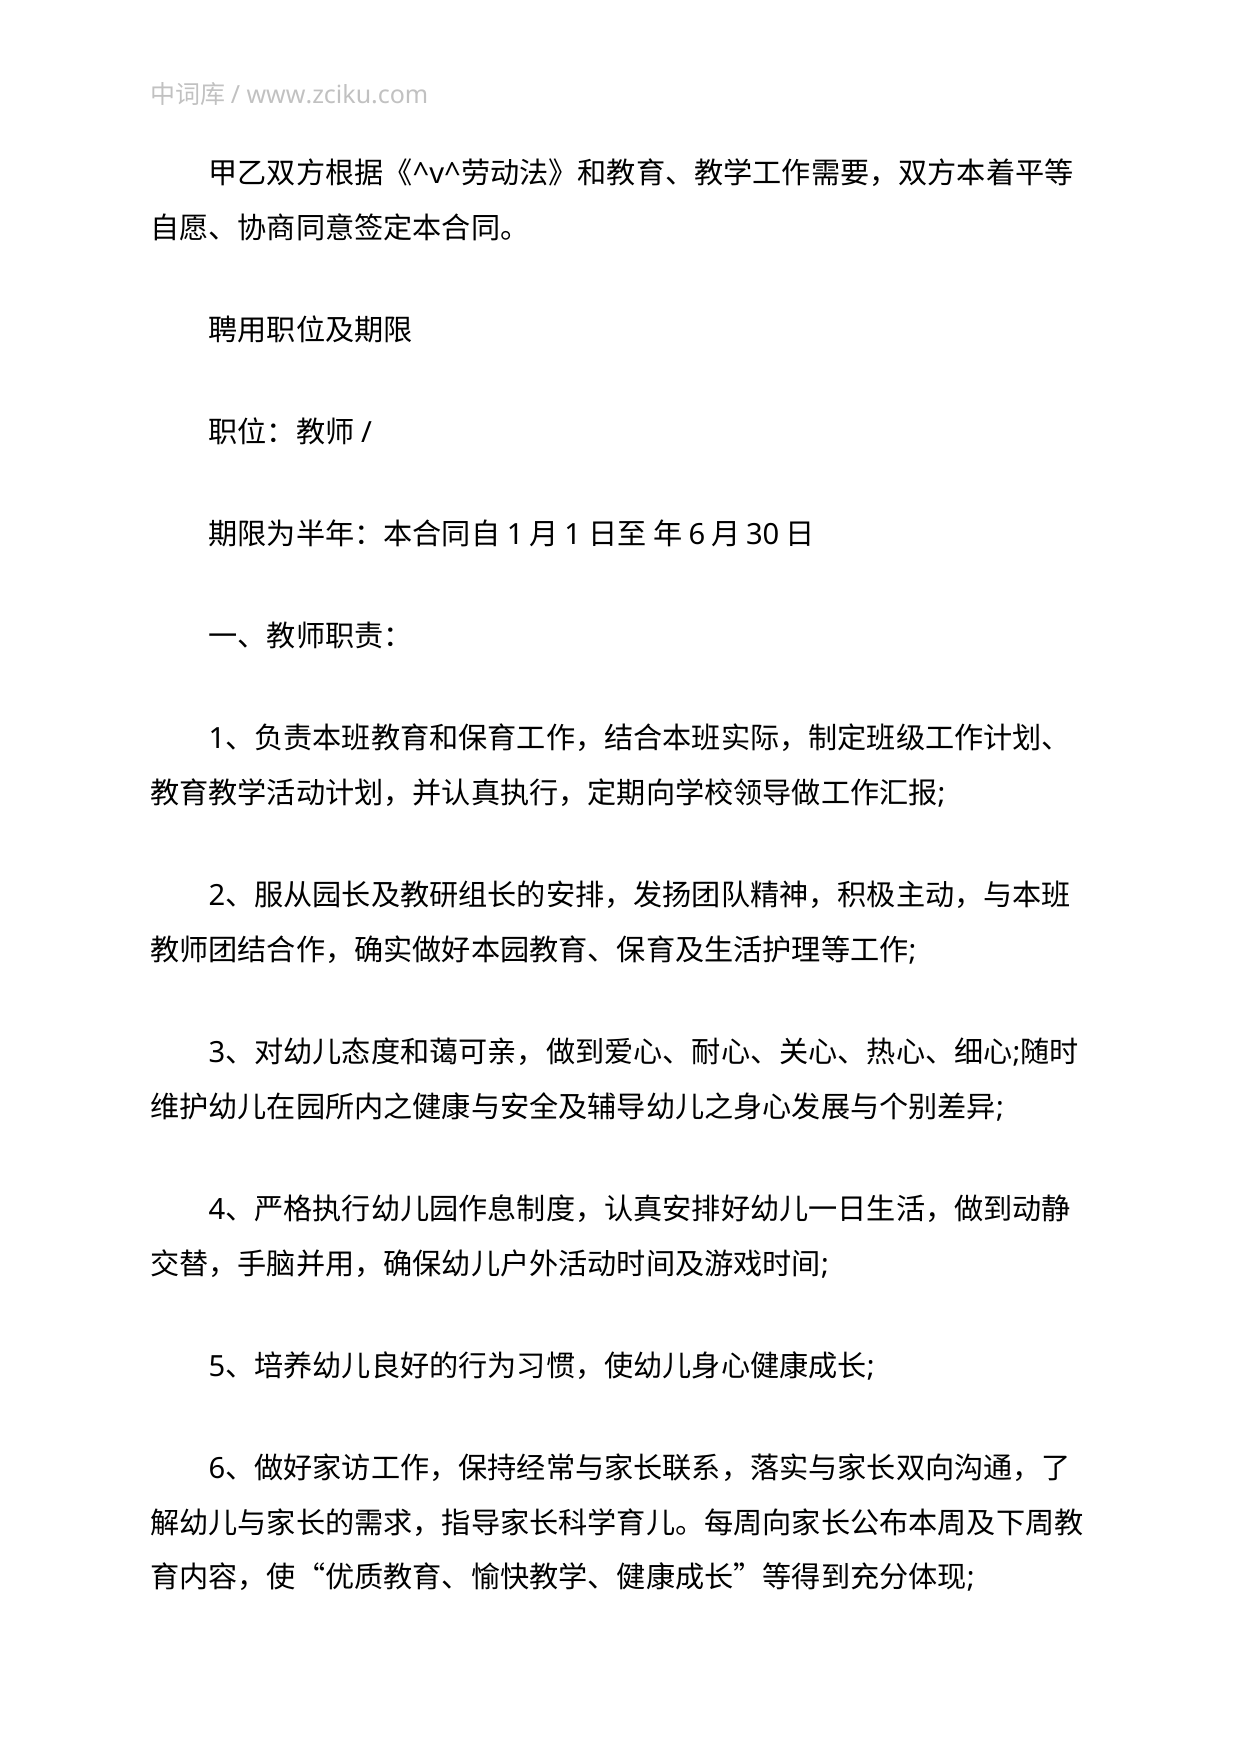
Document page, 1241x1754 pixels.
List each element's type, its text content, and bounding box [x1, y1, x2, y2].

text 职位：教师 / [150, 408, 1090, 451]
text 一、教师职责： [150, 612, 1090, 655]
text 期限为半年：本合同自 1月1 日至 年6月30日 [150, 511, 1090, 553]
text 2、服从园长及教研组长的安排，发扬团队精神，积极主动，与本班教师团结合作，确实做好本园教育、保育及生活护理等工作; [150, 871, 1090, 969]
text 1、负责本班教育和保育工作，结合本班实际，制定班级工作计划、教育教学活动计划，并认真执行，定期向学校领导做工作汇报; [150, 714, 1090, 812]
text 3、对幼儿态度和蔼可亲，做到爱心、耐心、关心、热心、细心;随时维护幼儿在园所内之健康与安全及辅导幼儿之身心发展与个别差异; [150, 1028, 1090, 1126]
text 6、做好家访工作，保持经常与家长联系，落实与家长双向沟通，了解幼儿与家长的需求，指导家长科学育儿。每周向家长公布本周及下周教育内容，使“优质教育、愉快教学、健康成长”等得到充分体现; [150, 1444, 1090, 1596]
text 4、严格执行幼儿园作息制度，认真安排好幼儿一日生活，做到动静交替，手脑并用，确保幼儿户外活动时间及游戏时间; [150, 1185, 1090, 1283]
text 甲乙双方根据《^v^劳动法》和教育、教学工作需要，双方本着平等自愿、协商同意签定本合同。 [150, 150, 1090, 247]
text 聘用职位及期限 [150, 307, 1090, 349]
text 5、培养幼儿良好的行为习惯，使幼儿身心健康成长; [150, 1342, 1090, 1384]
